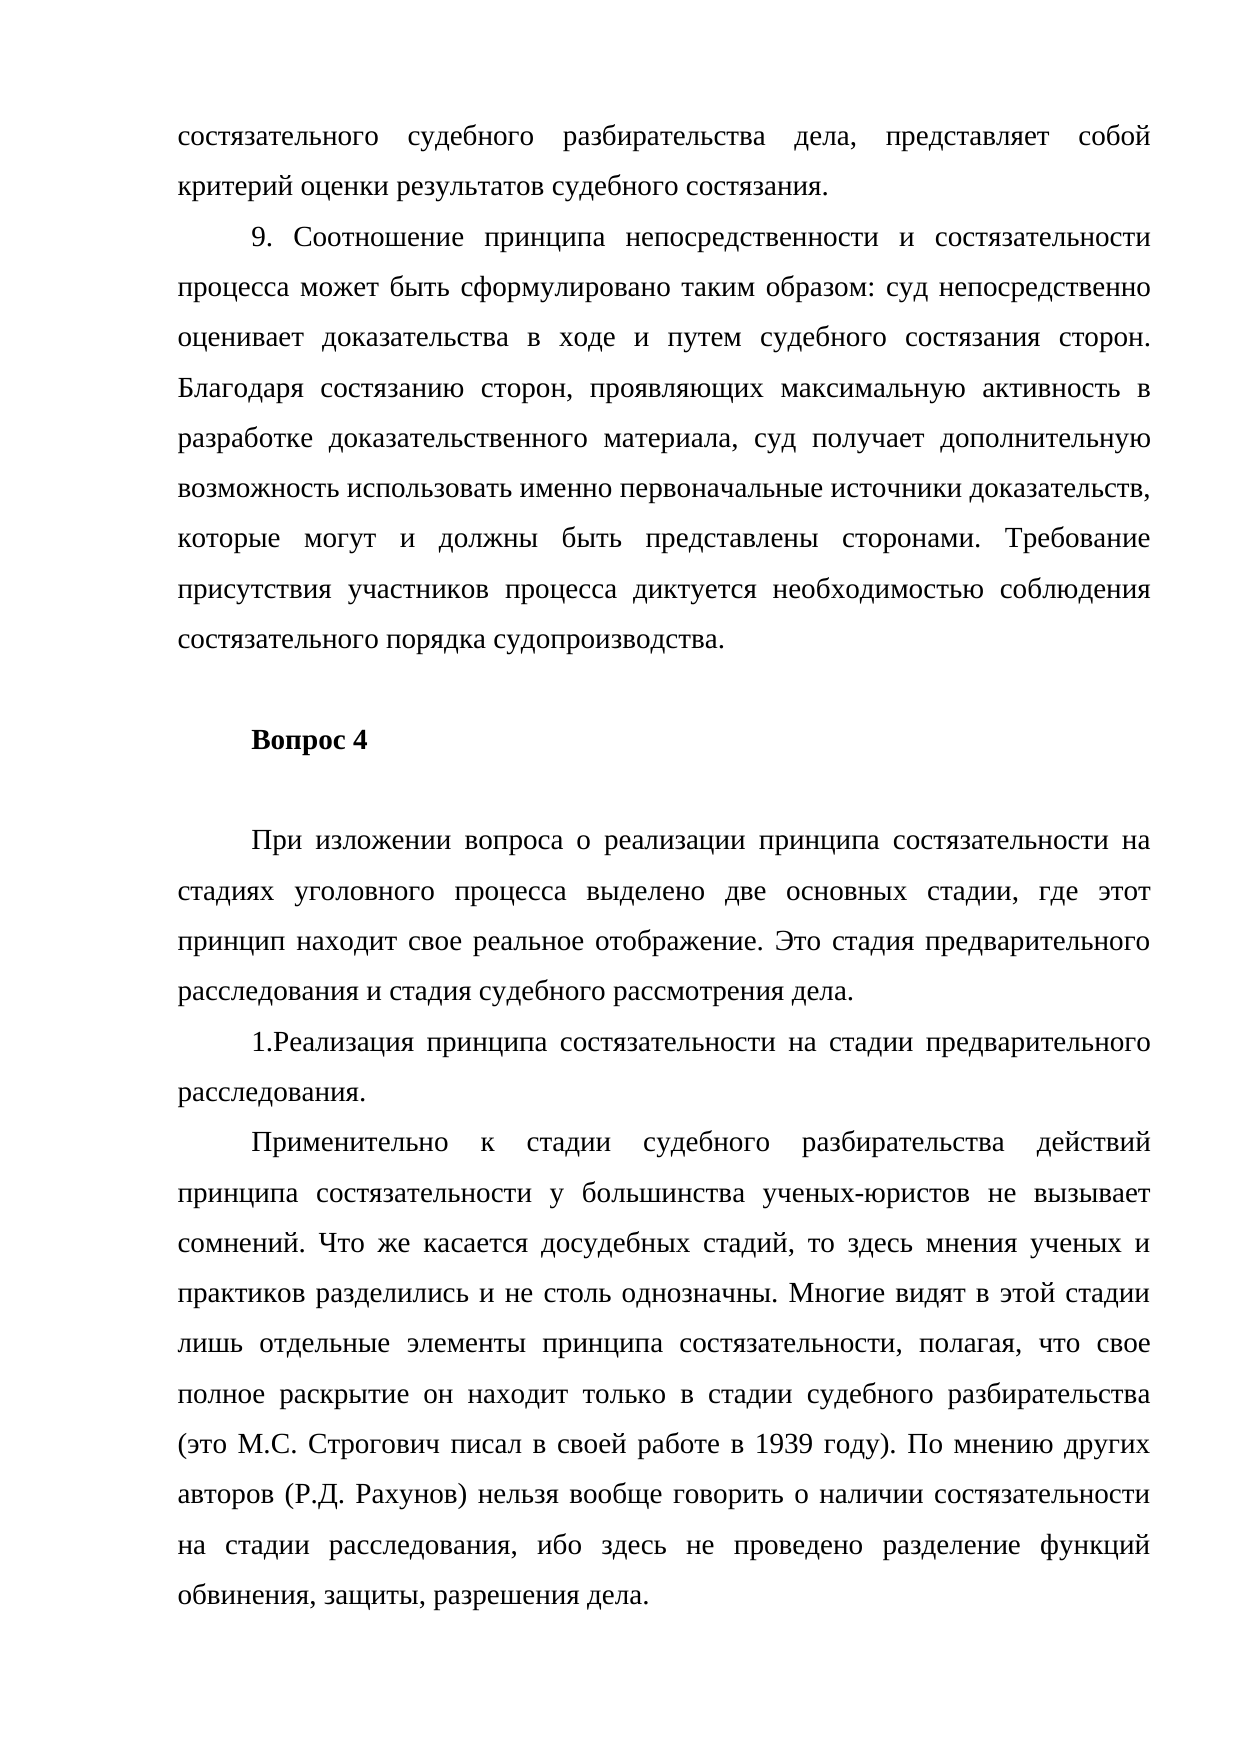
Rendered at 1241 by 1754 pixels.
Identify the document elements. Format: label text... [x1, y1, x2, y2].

text 1.Реализация принципа состязательности на стадии предварительного расследования. [177, 1024, 1152, 1108]
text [177, 118, 1152, 202]
text Вопрос 4 [177, 722, 1152, 755]
text При изложении вопроса о реализации принципа состязательности на стадиях уголовного процесса выделено две основных стадии, где этот принцип находит свое реальное отображение. Это стадия предварительного расследования и стадия судебного рассмотрения дела. [177, 822, 1152, 1007]
text 9. Соотношение принципа непосредственности и состязательности процесса может быть сформулировано таким образом: суд непосредственно оценивает доказательства в ходе и путем судебного состязания сторон. Благодаря состязанию сторон, проявляющих максимальную активность в разработке доказательственного материала, суд получает дополнительную возможность использовать именно первоначальные источники доказательств, которые могут и должны быть представлены сторонами. Требование присутствия участников процесса диктуется необходимостью соблюдения состязательного порядка судопроизводства. [177, 219, 1152, 655]
text Применительно к стадии судебного разбирательства действий принципа состязательности у большинства ученых-юристов не вызывает сомнений. Что же касается досудебных стадий, то здесь мнения ученых и практиков разделились и не столь однозначны. Многие видят в этой стадии лишь отдельные элементы принципа состязательности, полагая, что свое полное раскрытие он находит только в стадии судебного разбирательства (это М.С. Строгович писал в своей работе в 1939 году). По мнению других авторов (Р.Д. Рахунов) нельзя вообще говорить о наличии состязательности на стадии расследования, ибо здесь не проведено разделение функций обвинения, защиты, разрешения дела. [177, 1124, 1152, 1611]
